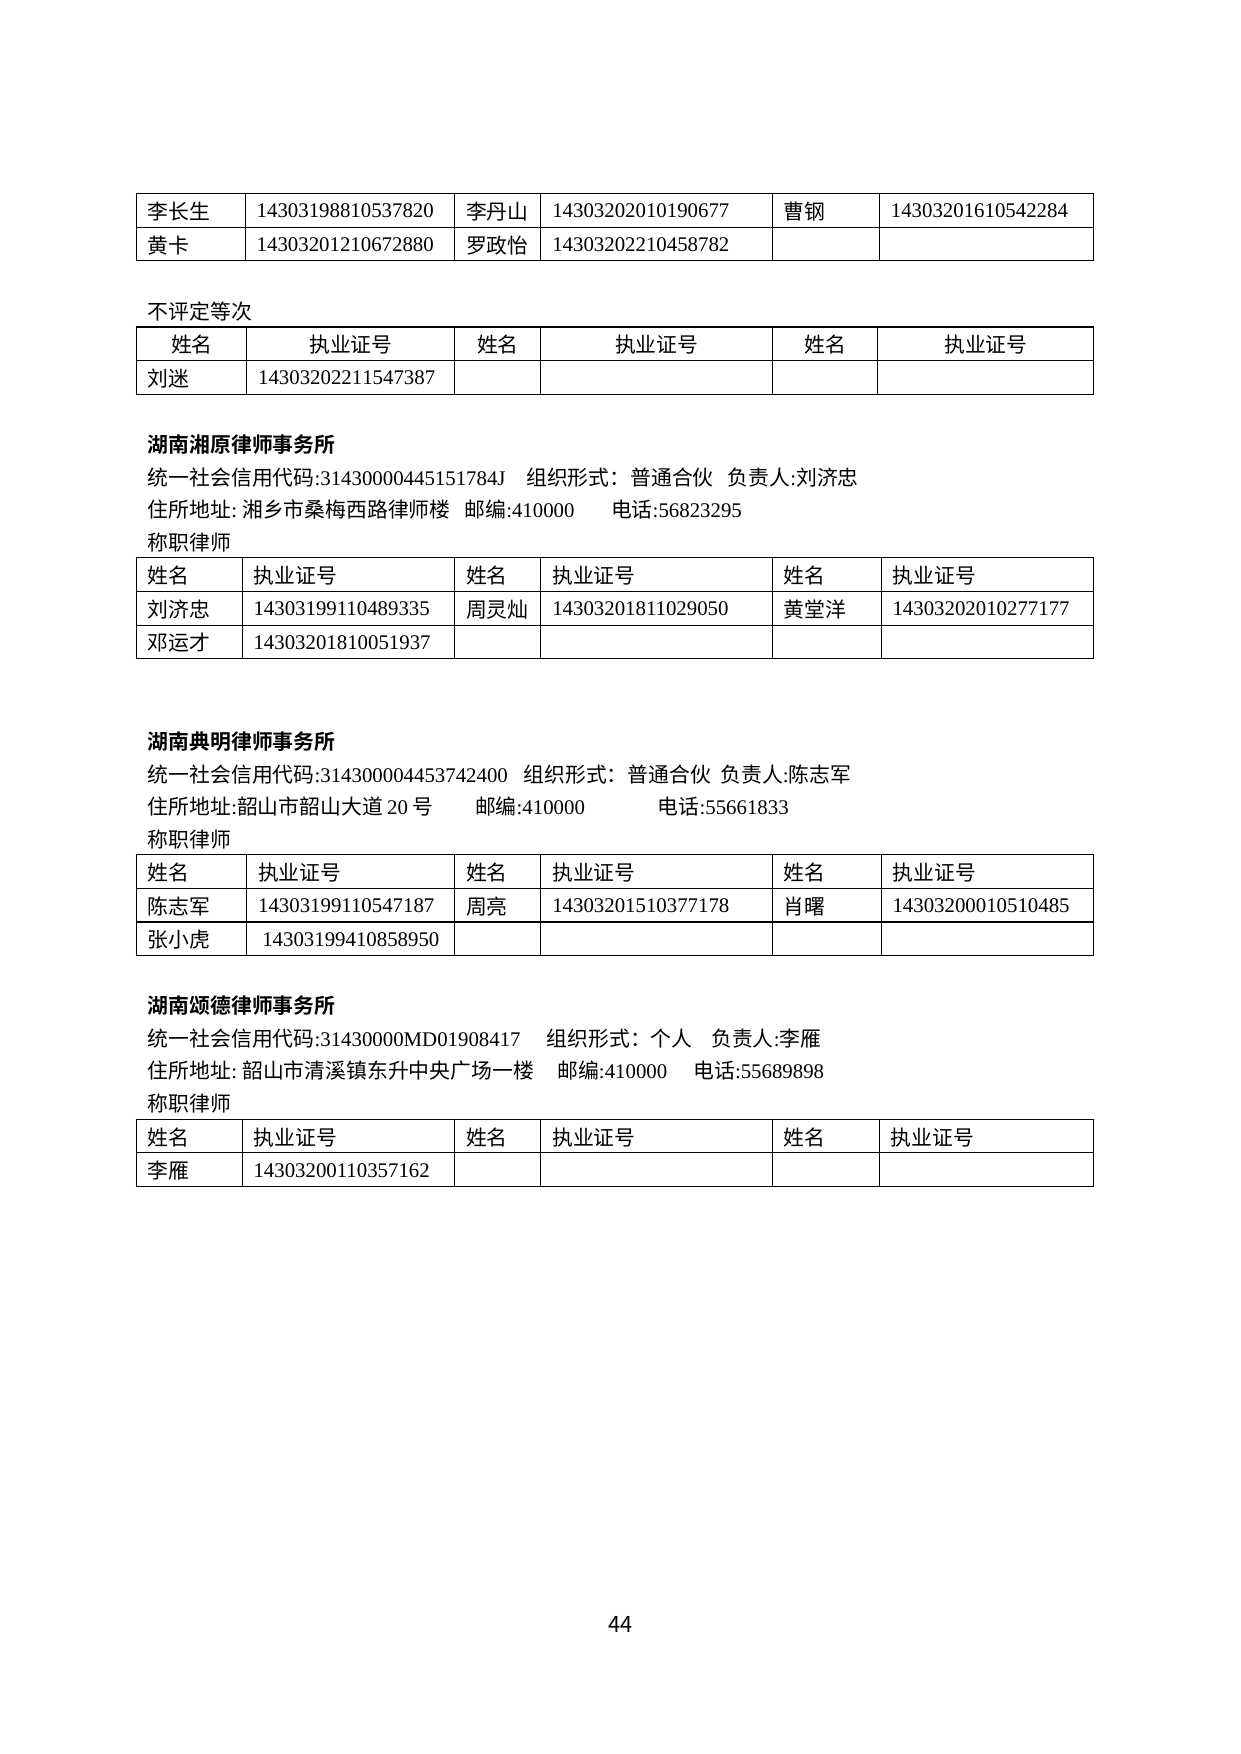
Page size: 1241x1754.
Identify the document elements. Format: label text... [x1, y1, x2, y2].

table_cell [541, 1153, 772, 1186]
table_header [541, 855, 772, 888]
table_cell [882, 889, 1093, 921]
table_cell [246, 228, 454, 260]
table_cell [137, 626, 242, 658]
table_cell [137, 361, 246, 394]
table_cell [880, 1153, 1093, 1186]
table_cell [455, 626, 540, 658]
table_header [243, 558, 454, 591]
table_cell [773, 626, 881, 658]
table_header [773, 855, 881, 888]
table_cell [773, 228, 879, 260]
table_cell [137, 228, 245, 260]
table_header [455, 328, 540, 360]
list 称职律师 [148, 822, 1093, 854]
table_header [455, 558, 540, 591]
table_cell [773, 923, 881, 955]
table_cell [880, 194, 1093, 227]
text 不评定等次 [148, 294, 1093, 326]
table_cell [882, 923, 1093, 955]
list 统一社会信用代码:31430000445151784J 组织形式：普通合伙 负责人:刘济忠 [148, 460, 1093, 492]
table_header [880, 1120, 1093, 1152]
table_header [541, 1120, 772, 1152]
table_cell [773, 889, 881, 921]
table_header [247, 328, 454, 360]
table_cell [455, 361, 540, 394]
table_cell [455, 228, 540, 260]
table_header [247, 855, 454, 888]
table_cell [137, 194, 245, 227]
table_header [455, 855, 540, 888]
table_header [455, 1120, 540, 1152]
list 统一社会信用代码:31430000MD01908417 组织形式：个人 负责人:李雁 [148, 1021, 1093, 1054]
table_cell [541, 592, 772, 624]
text 湖南湘原律师事务所 [148, 427, 1093, 460]
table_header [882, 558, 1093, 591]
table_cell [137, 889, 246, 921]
list 统一社会信用代码:314300004453742400 组织形式：普通合伙 负责人:陈志军 [148, 757, 1093, 789]
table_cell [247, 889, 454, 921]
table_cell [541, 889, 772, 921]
text 湖南颂德律师事务所 [148, 989, 1093, 1021]
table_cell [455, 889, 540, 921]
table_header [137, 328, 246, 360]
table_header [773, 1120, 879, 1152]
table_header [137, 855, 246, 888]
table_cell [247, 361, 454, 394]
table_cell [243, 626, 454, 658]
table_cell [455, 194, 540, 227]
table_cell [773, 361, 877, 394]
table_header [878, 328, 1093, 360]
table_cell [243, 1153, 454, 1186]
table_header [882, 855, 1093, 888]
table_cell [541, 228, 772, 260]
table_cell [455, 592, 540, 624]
list 称职律师 [148, 1086, 1093, 1119]
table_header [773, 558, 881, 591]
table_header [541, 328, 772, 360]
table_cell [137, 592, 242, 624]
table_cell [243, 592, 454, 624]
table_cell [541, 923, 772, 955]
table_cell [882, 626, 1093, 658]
list 住所地址: 韶山市清溪镇东升中央广场一楼 邮编:410000 电话:55689898 [148, 1054, 1093, 1086]
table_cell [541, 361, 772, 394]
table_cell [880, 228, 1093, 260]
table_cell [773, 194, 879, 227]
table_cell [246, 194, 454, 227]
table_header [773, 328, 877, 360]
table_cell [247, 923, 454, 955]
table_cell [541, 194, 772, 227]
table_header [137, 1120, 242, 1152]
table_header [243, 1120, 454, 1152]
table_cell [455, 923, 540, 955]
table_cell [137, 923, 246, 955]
list 住所地址: 湘乡市桑梅西路律师楼 邮编:410000 电话:56823295 [148, 492, 1093, 525]
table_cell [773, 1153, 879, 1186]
list 住所地址:韶山市韶山大道20号 邮编:410000 电话:55661833 [148, 789, 1093, 822]
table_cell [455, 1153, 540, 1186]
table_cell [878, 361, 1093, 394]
list 称职律师 [148, 525, 1093, 557]
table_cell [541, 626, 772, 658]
text 湖南典明律师事务所 [148, 724, 1093, 757]
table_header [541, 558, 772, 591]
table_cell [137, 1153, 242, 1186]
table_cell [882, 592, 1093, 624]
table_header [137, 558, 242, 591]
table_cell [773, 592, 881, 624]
